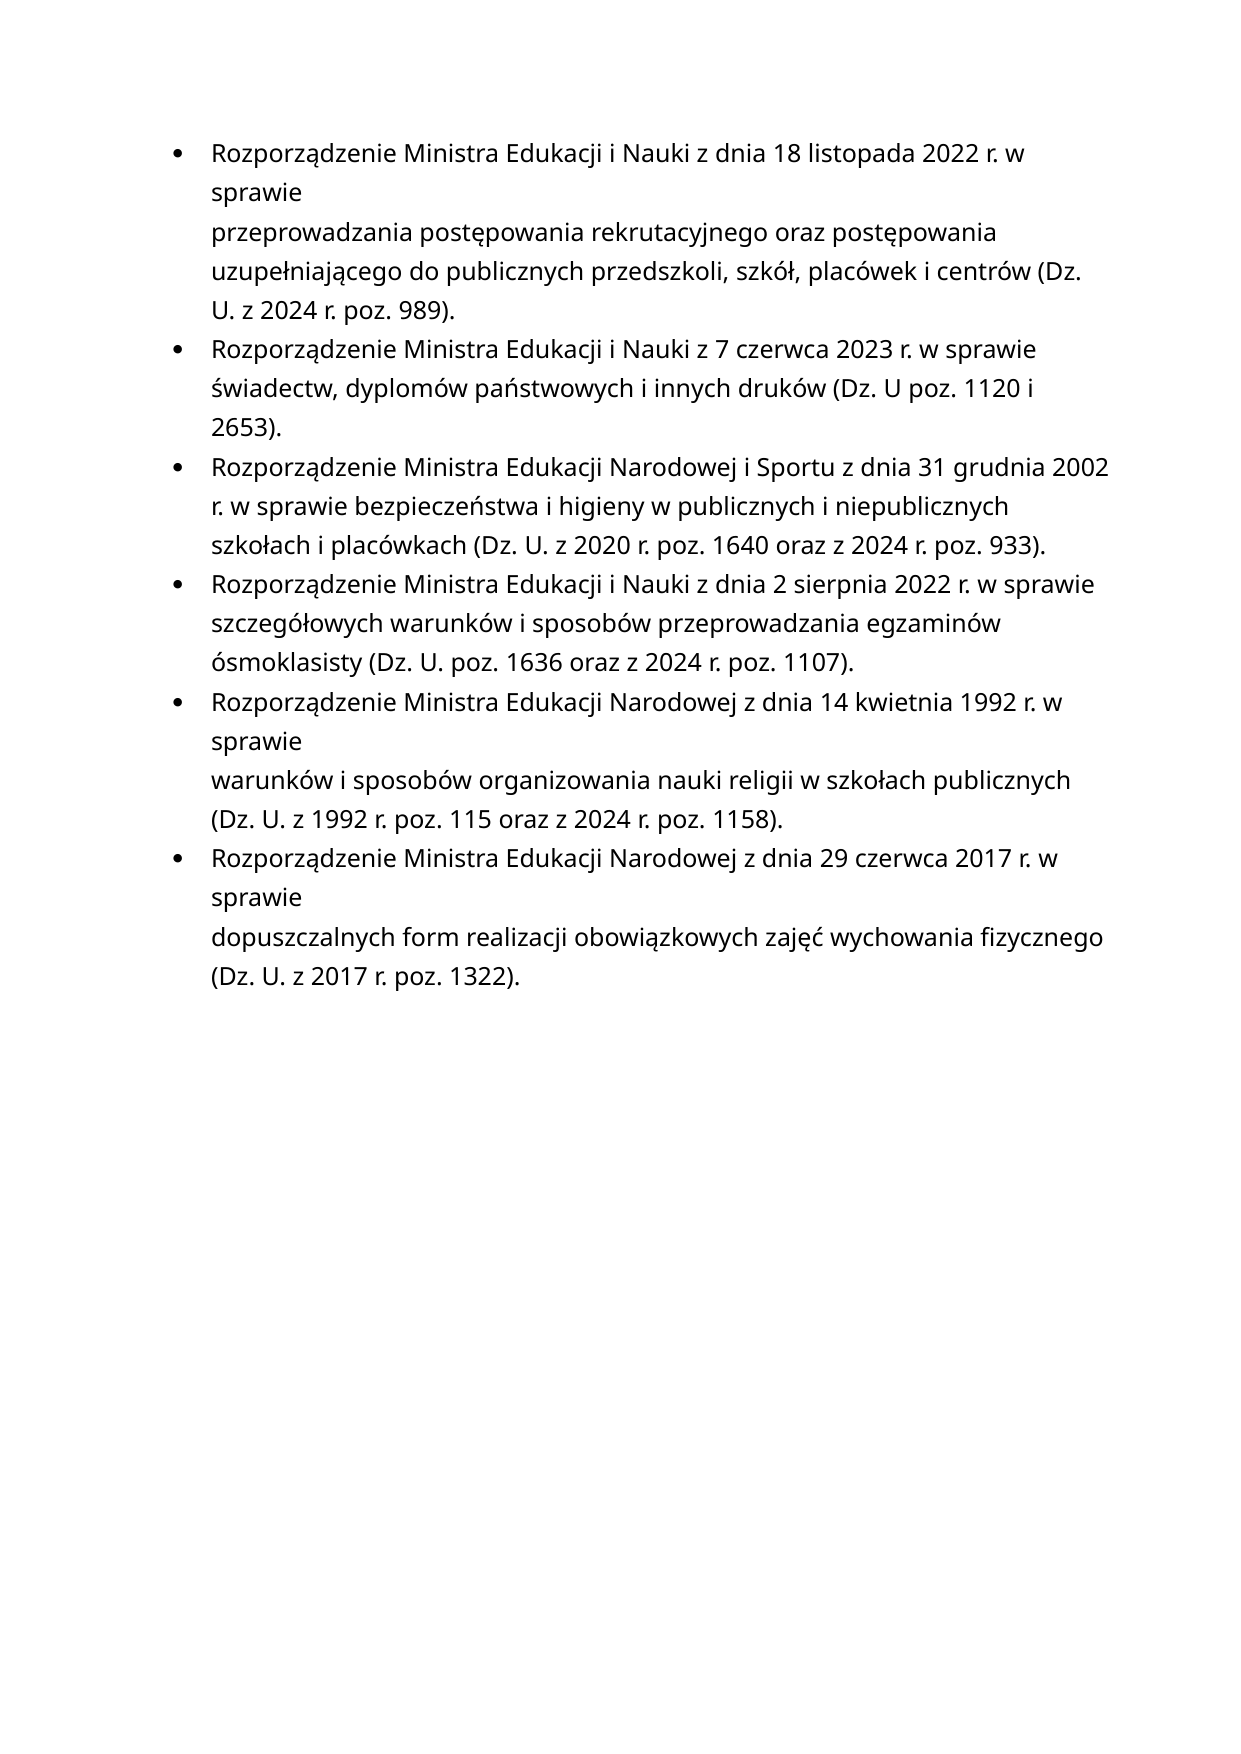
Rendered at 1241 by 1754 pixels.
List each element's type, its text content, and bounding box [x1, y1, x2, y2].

list Rozporządzenie Ministra Edukacji i Nauki z dnia 18 listopada 2022 r. w sprawie [173, 136, 1110, 209]
list Rozporządzenie Ministra Edukacji i Nauki z dnia 2 sierpnia 2022 r. w sprawie szczegółowych warunków i sposobów przeprowadzania egzaminów ósmoklasisty (Dz. U. poz. 1636 oraz z 2024 r. poz. 1107). [173, 567, 1110, 679]
list Rozporządzenie Ministra Edukacji Narodowej z dnia 14 kwietnia 1992 r. w sprawie [173, 684, 1110, 757]
list Rozporządzenie Ministra Edukacji Narodowej i Sportu z dnia 31 grudnia 2002 r. w sprawie bezpieczeństwa i higieny w publicznych i niepublicznych szkołach i placówkach (Dz. U. z 2020 r. poz. 1640 oraz z 2024 r. poz. 933). [173, 449, 1110, 562]
list dopuszczalnych form realizacji obowiązkowych zajęć wychowania fizycznego (Dz. U. z 2017 r. poz. 1322). [211, 919, 1110, 992]
list warunków i sposobów organizowania nauki religii w szkołach publicznych (Dz. U. z 1992 r. poz. 115 oraz z 2024 r. poz. 1158). [211, 762, 1110, 836]
list Rozporządzenie Ministra Edukacji Narodowej z dnia 29 czerwca 2017 r. w sprawie [173, 841, 1110, 914]
list Rozporządzenie Ministra Edukacji i Nauki z 7 czerwca 2023 r. w sprawie świadectw, dyplomów państwowych i innych druków (Dz. U poz. 1120 i 2653). [173, 332, 1110, 444]
list przeprowadzania postępowania rekrutacyjnego oraz postępowania uzupełniającego do publicznych przedszkoli, szkół, placówek i centrów (Dz. U. z 2024 r. poz. 989). [211, 214, 1110, 327]
